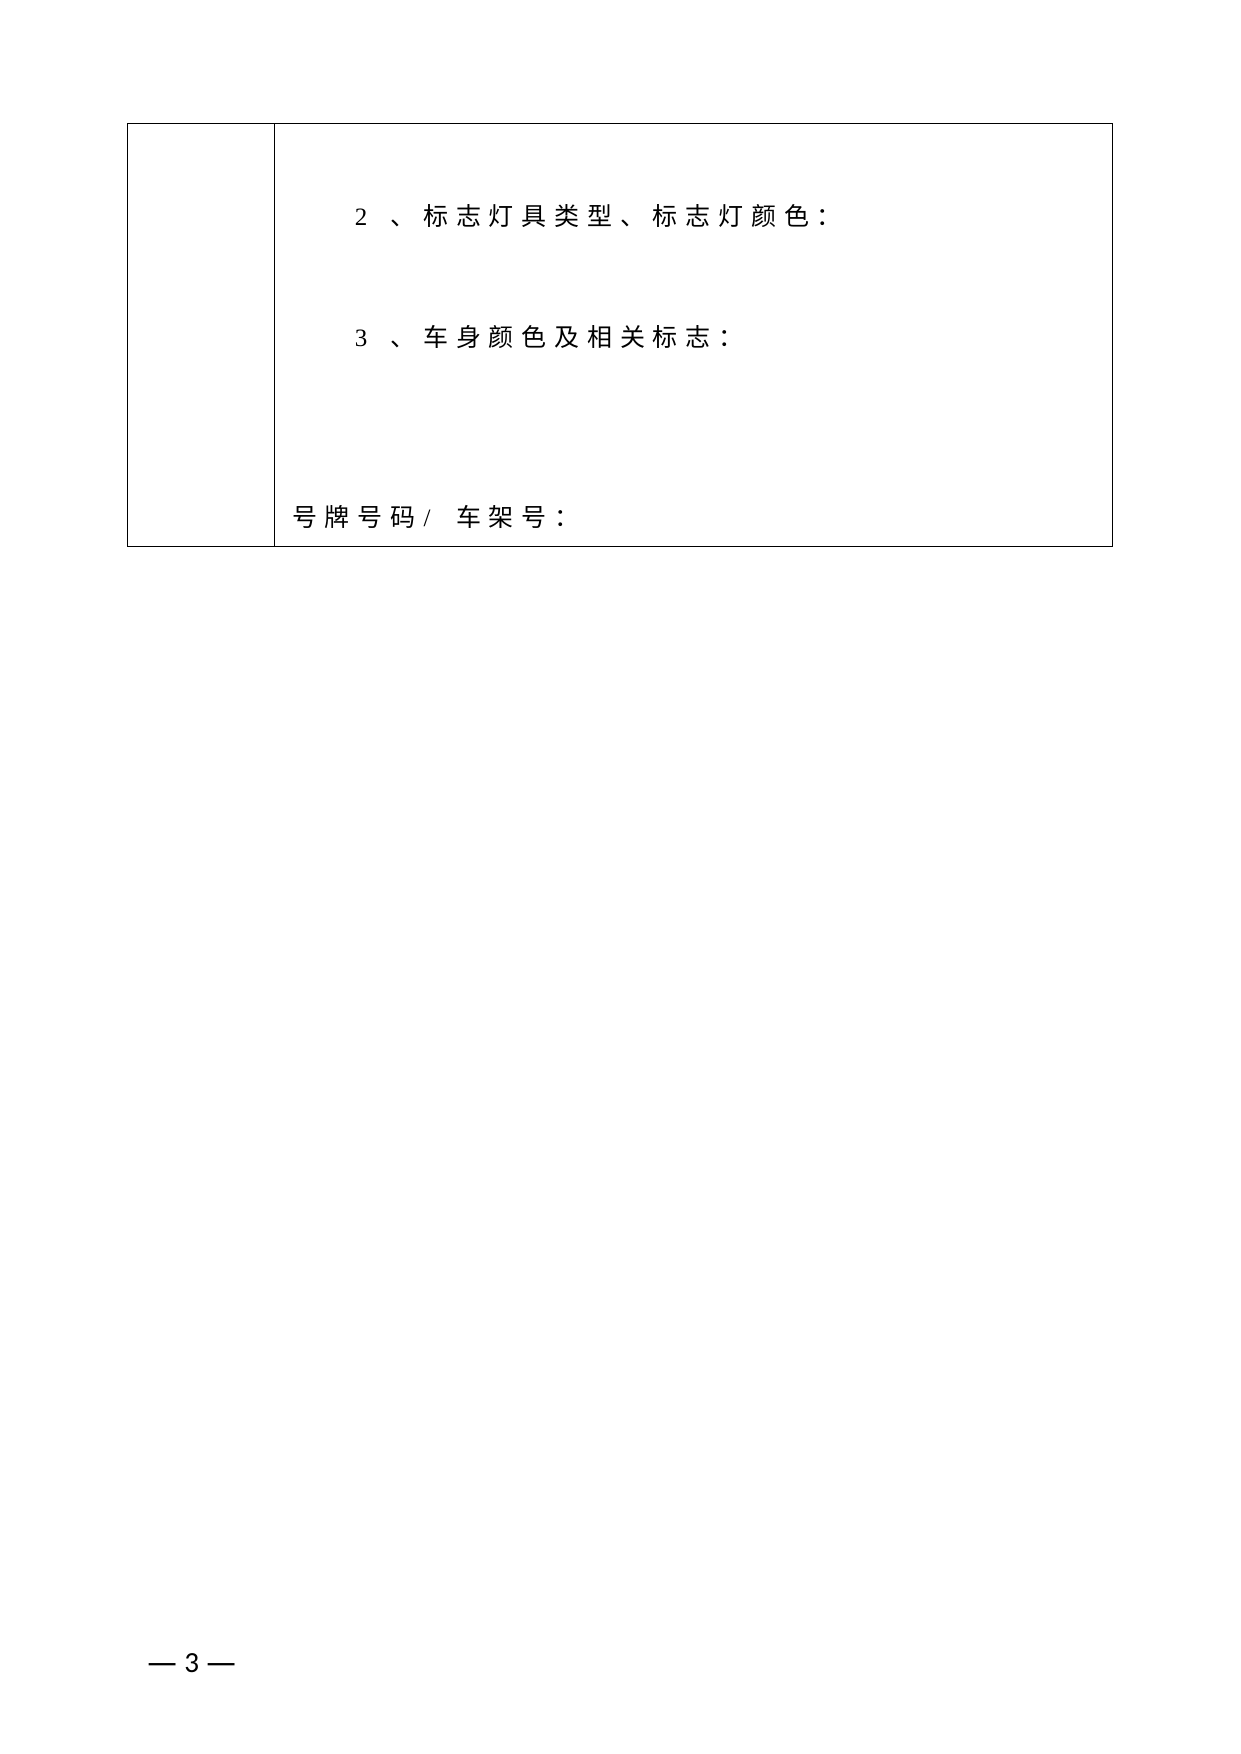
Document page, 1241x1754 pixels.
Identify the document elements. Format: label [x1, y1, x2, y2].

table_cell [275, 124, 1112, 546]
